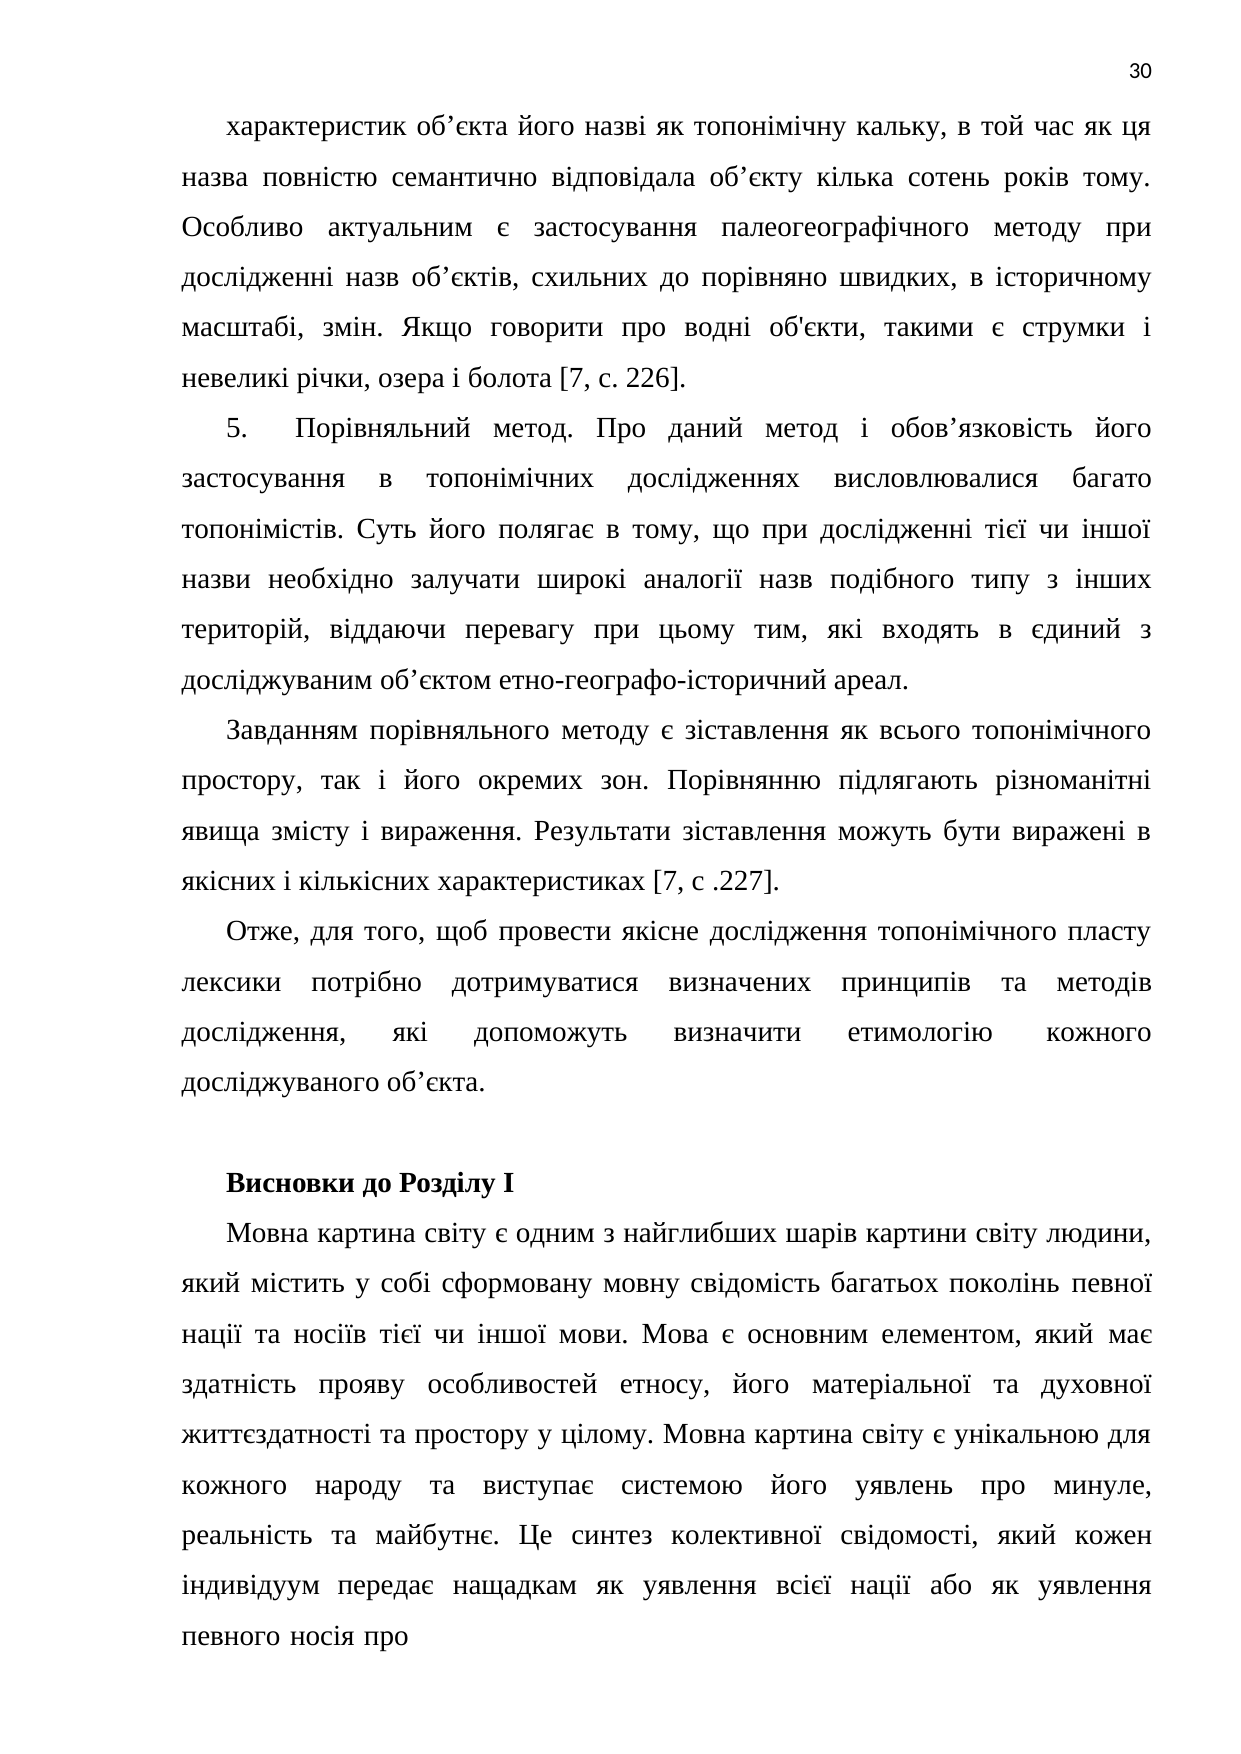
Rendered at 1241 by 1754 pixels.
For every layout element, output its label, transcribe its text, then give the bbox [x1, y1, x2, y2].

text Отже, для того, щоб провести якісне дослідження топонімічного пласту лексики потрібно дотримуватися визначених принципів та методів дослідження, які допоможуть визначити етимологію кожного досліджуваного об’єкта. [181, 913, 1152, 1098]
text Завданням порівняльного методу є зіставлення як всього топонімічного простору, так і його окремих зон. Порівнянню підлягають різноманітні явища змісту і вираження. Результати зіставлення можуть бути виражені в якісних і кількісних характеристиках [7, с .227]. [181, 712, 1152, 897]
subtitle Висновки до Розділу І [181, 1165, 1192, 1198]
text Мовна картина світу є одним з найглибших шарів картини світу людини, який містить у собі сформовану мовну свідомість багатьох поколінь певної нації та носіїв тієї чи іншої мови. Мова є основним елементом, який має здатність прояву особливостей етносу, його матеріальної та духовної життєздатності та простору у цілому. Мовна картина світу є унікальною для кожного народу та виступає системою його уявлень про минуле, реальність та майбутнє. Це синтез колективної свідомості, який кожен індивідуум передає нащадкам як уявлення всієї нації або як уявлення певного носія про [181, 1215, 1152, 1651]
text характеристик об’єкта його назві як топонімічну кальку, в той час як ця назва повністю семантично відповідала об’єкту кілька сотень років тому. Особливо актуальним є застосування палеогеографічного методу при дослідженні назв об’єктів, схильних до порівняно швидких, в історичному масштабі, змін. Якщо говорити про водні об'єкти, такими є струмки і невеликі річки, озера і болота [7, с. 226]. [181, 108, 1152, 393]
list Порівняльний метод. Про даний метод і обов’язковість його застосування в топонімічних дослідженнях висловлювалися багато топонімістів. Суть його полягає в тому, що при дослідженні тієї чи іншої назви необхідно залучати широкі аналогії назв подібного типу з інших територій, віддаючи перевагу при цьому тим, які входять в єдиний з досліджуваним об’єктом етно-географо-історичний ареал. [181, 410, 1152, 695]
